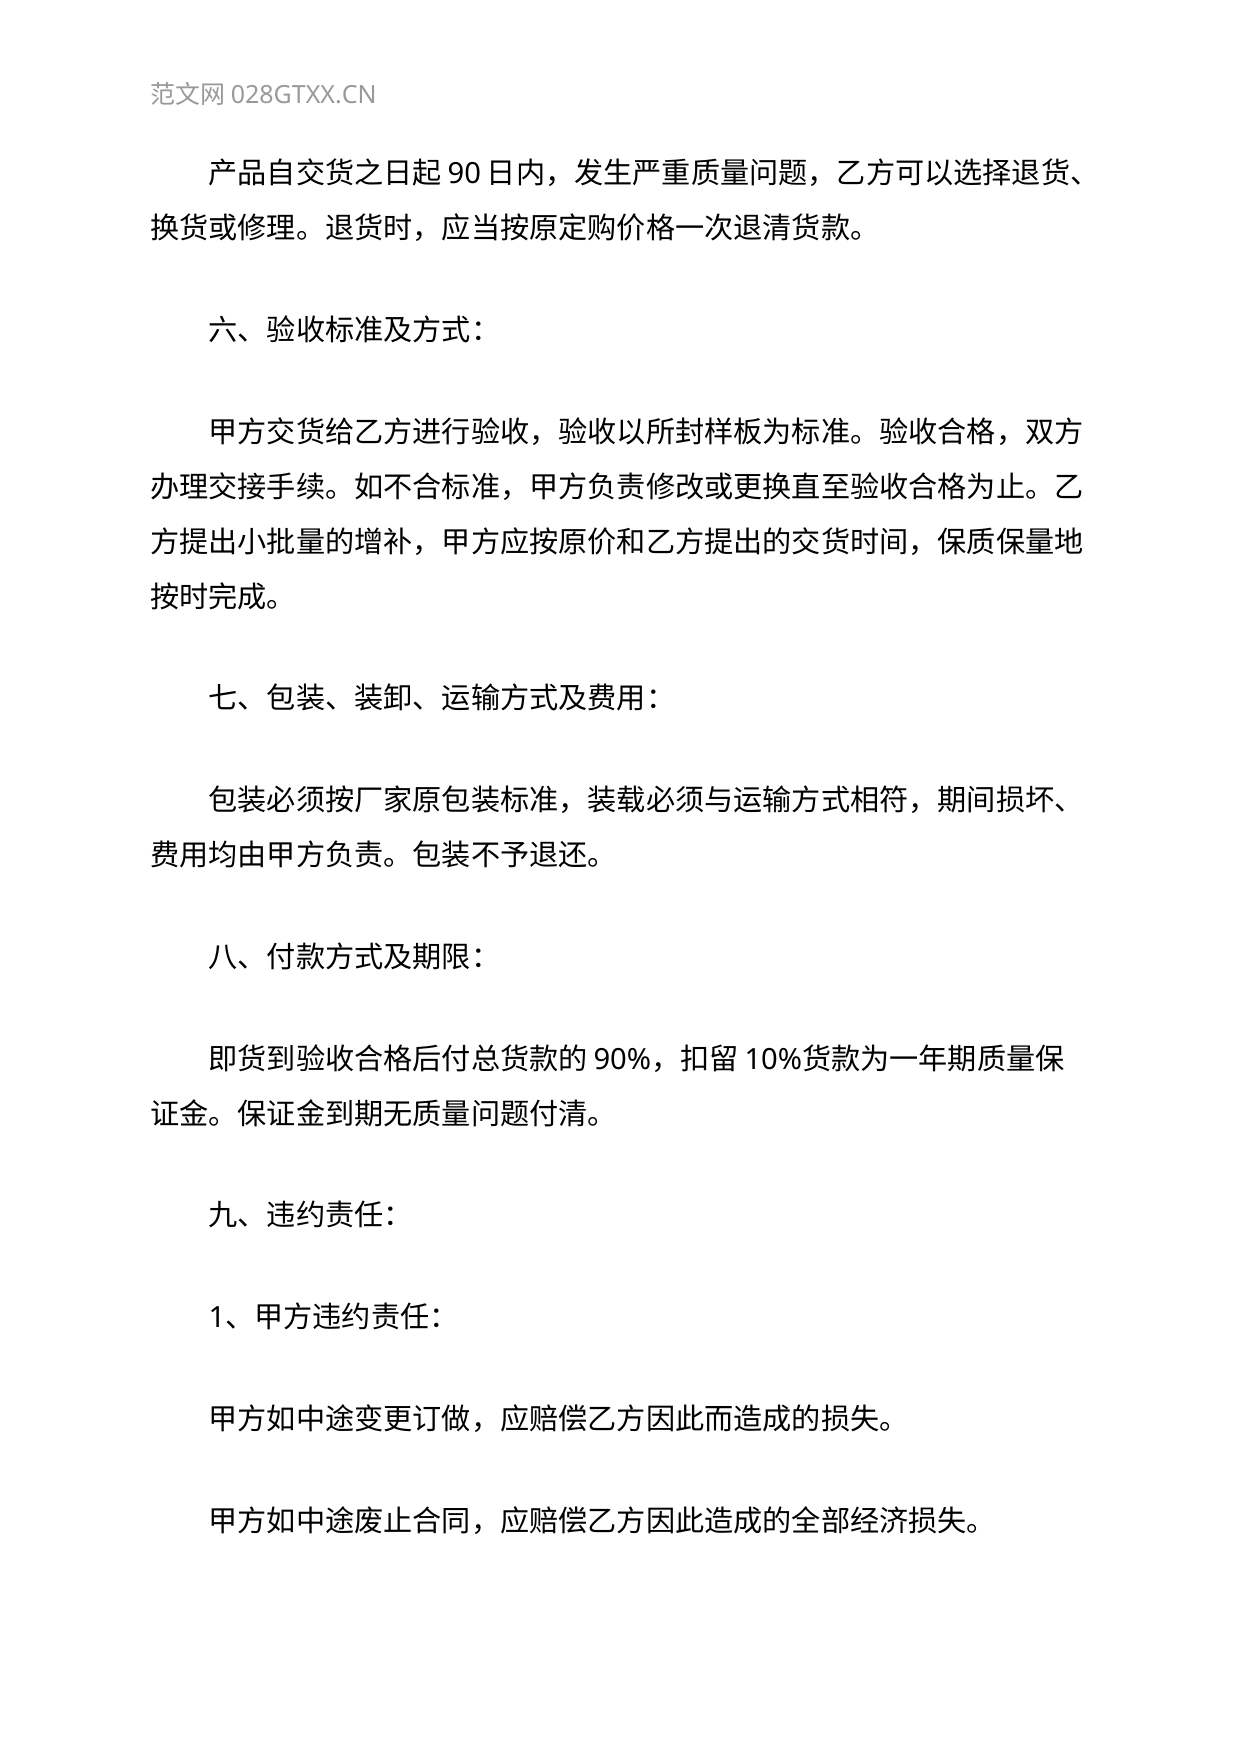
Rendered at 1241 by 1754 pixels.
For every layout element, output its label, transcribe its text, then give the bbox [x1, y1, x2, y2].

text 甲方如中途变更订做，应赔偿乙方因此而造成的损失。 [150, 1396, 1090, 1438]
text 包装必须按厂家原包装标准，装载必须与运输方式相符，期间损坏、费用均由甲方负责。包装不予退还。 [150, 777, 1090, 874]
text 1、甲方违约责任： [150, 1294, 1090, 1336]
text 九、违约责任： [150, 1192, 1090, 1234]
text 产品自交货之日起90日内，发生严重质量问题，乙方可以选择退货、换货或修理。退货时，应当按原定购价格一次退清货款。 [150, 150, 1090, 247]
text 即货到验收合格后付总货款的90%，扣留10%货款为一年期质量保证金。保证金到期无质量问题付清。 [150, 1035, 1090, 1132]
text 七、包装、装卸、运输方式及费用： [150, 675, 1090, 717]
text 甲方如中途废止合同，应赔偿乙方因此造成的全部经济损失。 [150, 1497, 1090, 1540]
text 甲方交货给乙方进行验收，验收以所封样板为标准。验收合格，双方办理交接手续。如不合标准，甲方负责修改或更换直至验收合格为止。乙方提出小批量的增补，甲方应按原价和乙方提出的交货时间，保质保量地按时完成。 [150, 408, 1090, 616]
text 八、付款方式及期限： [150, 933, 1090, 976]
text 六、验收标准及方式： [150, 307, 1090, 349]
